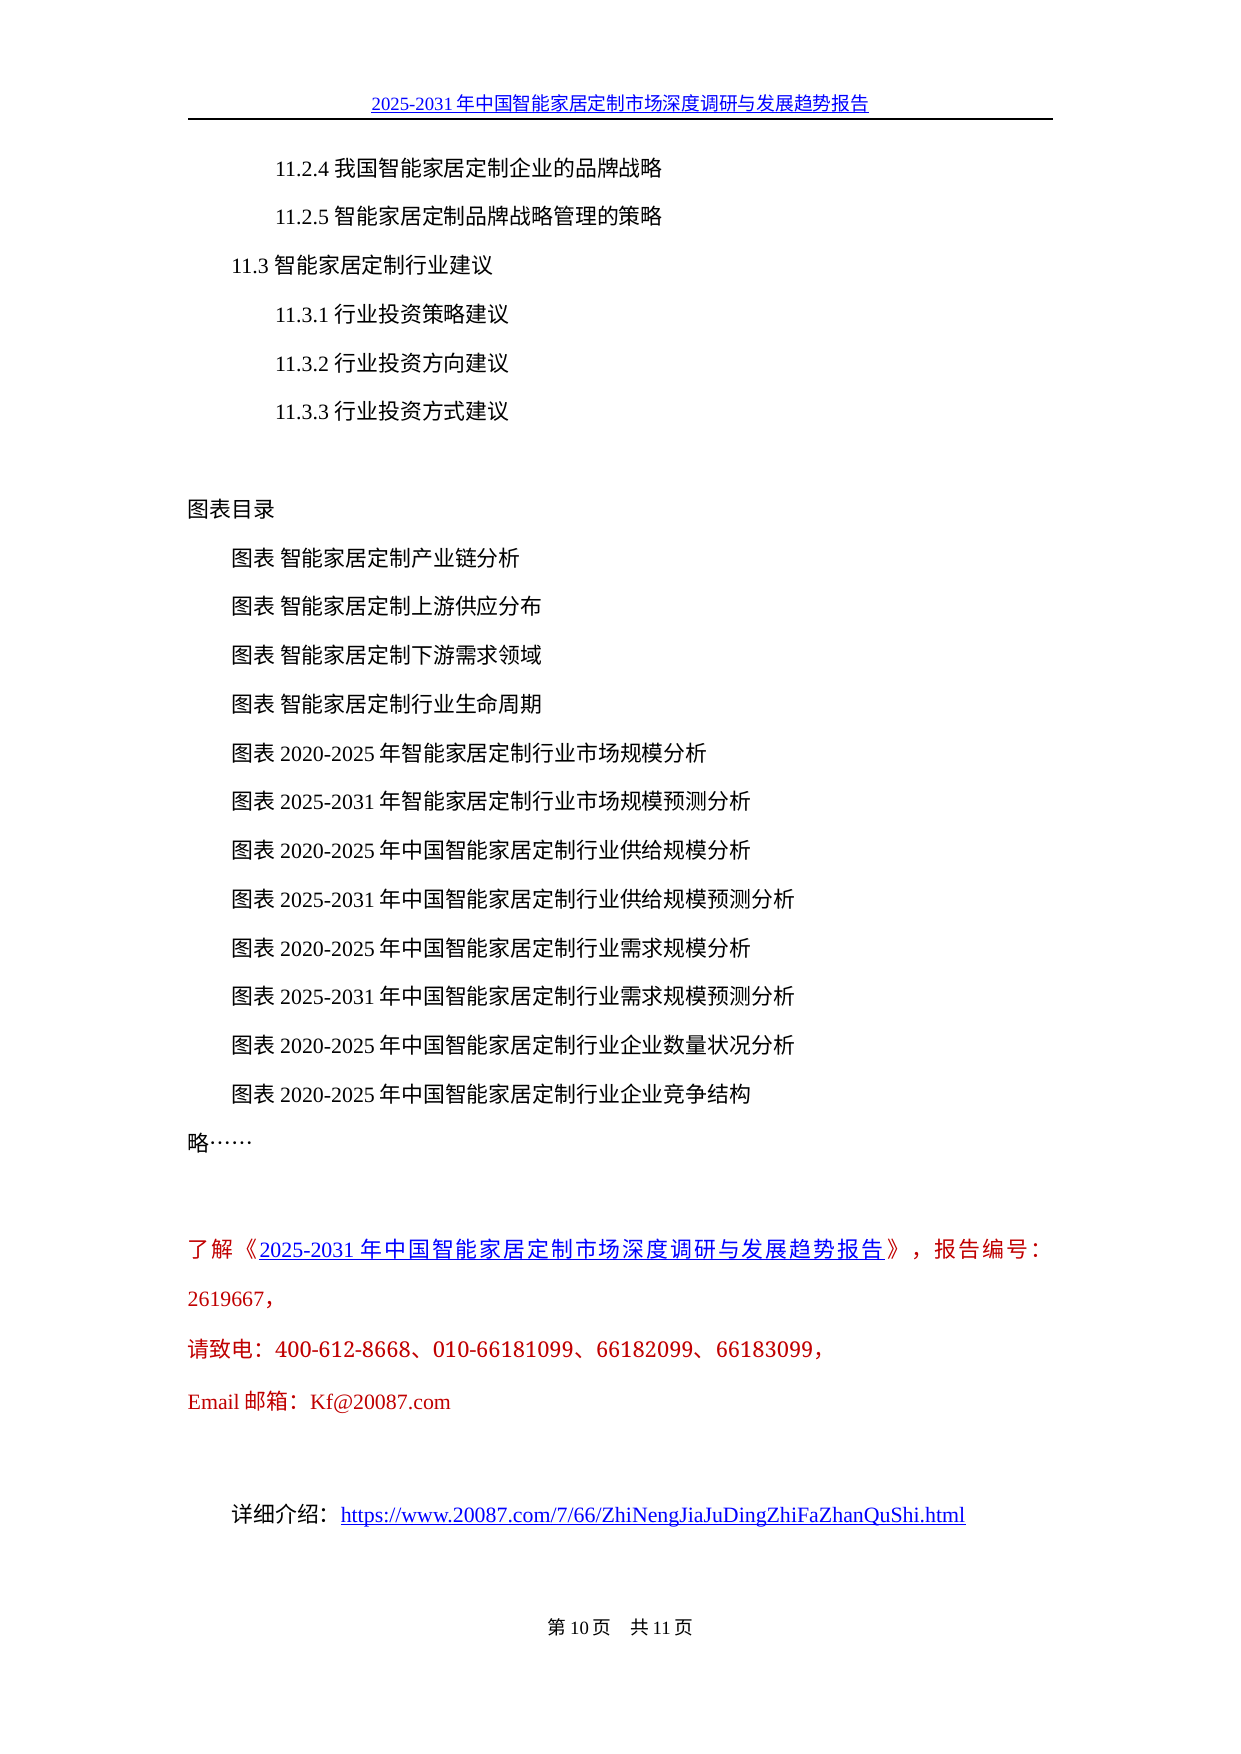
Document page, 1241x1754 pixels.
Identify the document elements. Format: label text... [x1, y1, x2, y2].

text 详细介绍：https://www.20087.com/7/66/ZhiNengJiaJuDingZhiFaZhanQuShi.html [187, 1496, 1053, 1529]
text 了解《2025-2031年中国智能家居定制市场深度调研与发展趋势报告》，报告编号：2619667， [187, 1232, 1053, 1313]
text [187, 150, 1053, 1158]
text Email邮箱：Kf@20087.com [187, 1383, 1053, 1416]
text 请致电：400-612-8668、010-66181099、66182099、66183099， [187, 1332, 1053, 1364]
